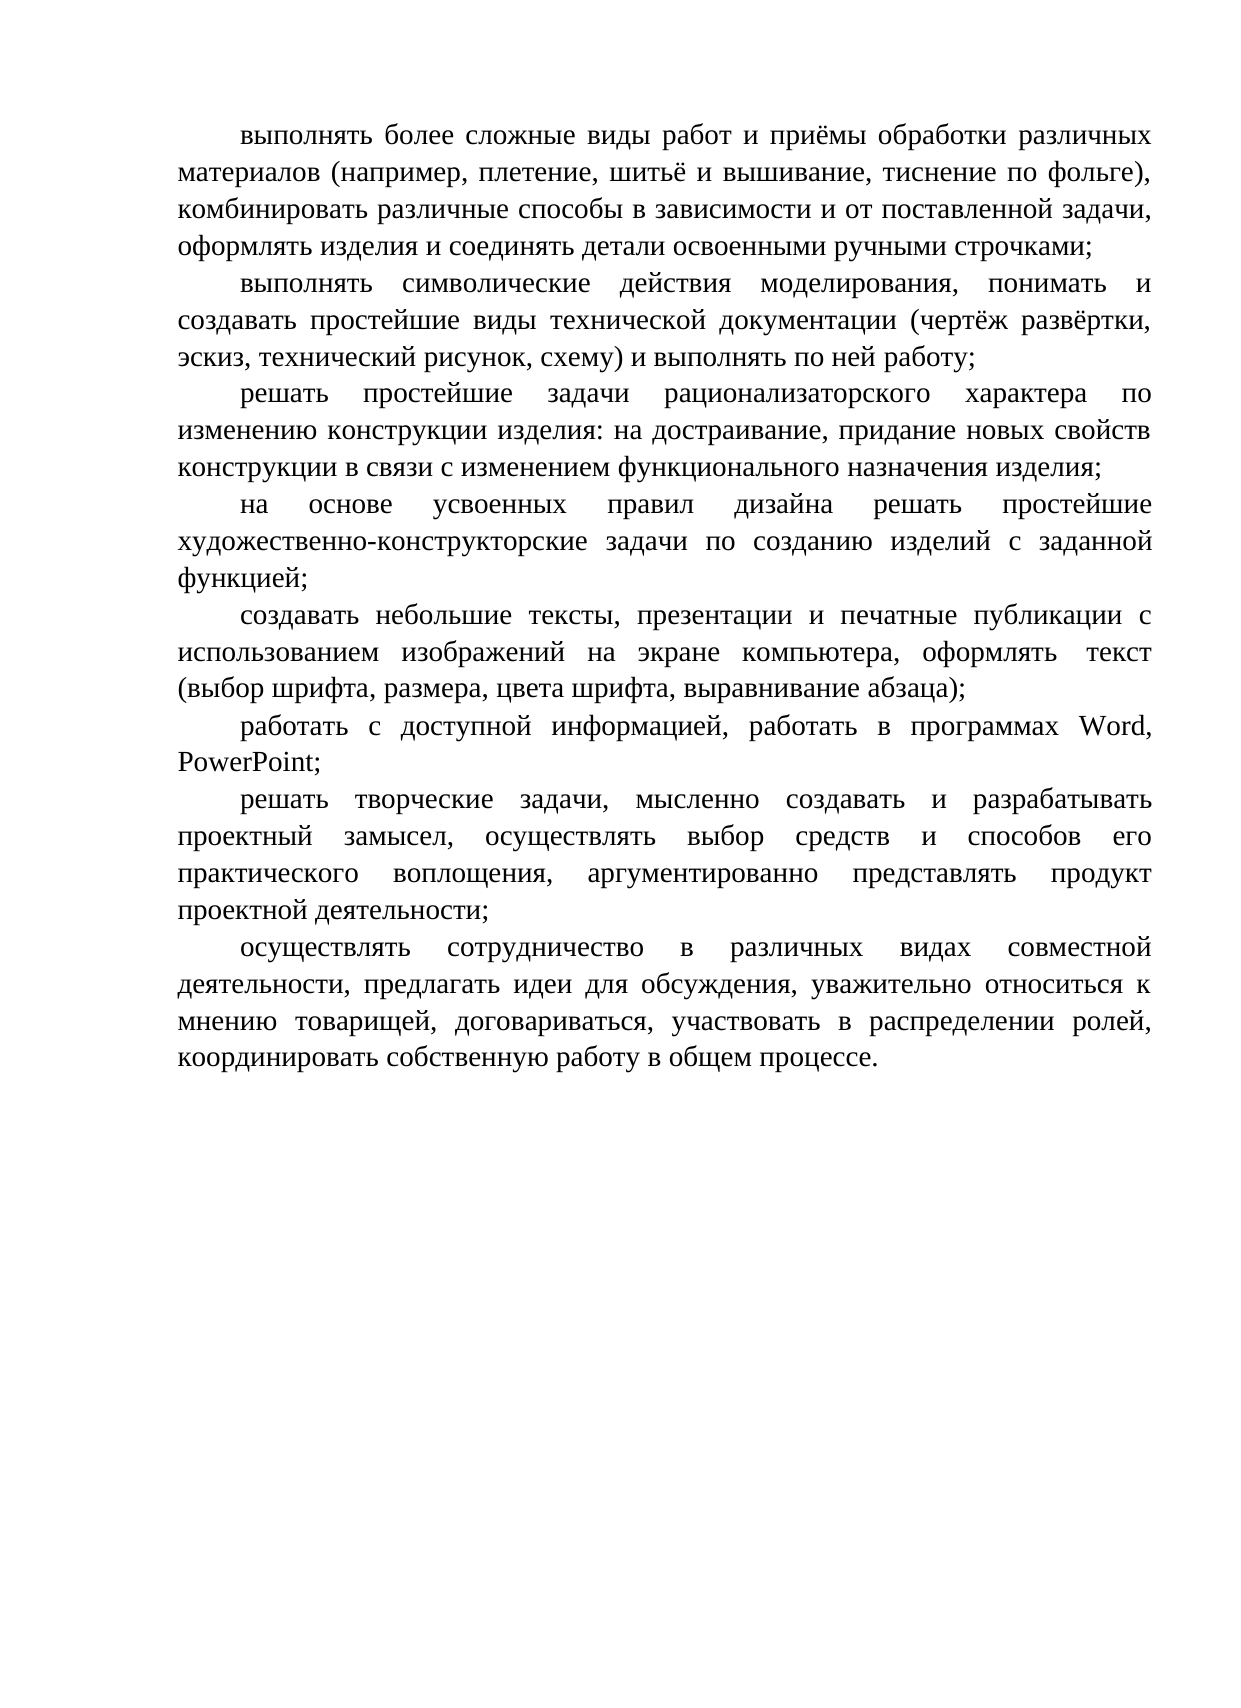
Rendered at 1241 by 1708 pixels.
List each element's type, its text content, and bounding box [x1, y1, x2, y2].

text осуществлять сотрудничество в различных видах совместной деятельности, предлагать идеи для обсуждения, уважительно относиться к мнению товарищей, договариваться, участвовать в распределении ролей, координировать собственную работу в общем процессе. [177, 929, 1152, 1073]
text на основе усвоенных правил дизайна решать простейшие художественно-конструкторские задачи по созданию изделий с заданной функцией; [177, 486, 1152, 593]
text выполнять более сложные виды работ и приёмы обработки различных материалов (например, плетение, шитьё и вышивание, тиснение по фольге), комбинировать различные способы в зависимости и от поставленной задачи, оформлять изделия и соединять детали освоенными ручными строчками; [177, 117, 1152, 261]
text решать творческие задачи, мысленно создавать и разрабатывать проектный замысел, осуществлять выбор средств и способов его практического воплощения, аргументированно представлять продукт проектной деятельности; [177, 781, 1152, 926]
text создавать небольшие тексты, презентации и печатные публикации с использованием изображений на экране компьютера, оформлять текст (выбор шрифта, размера, цвета шрифта, выравнивание абзаца); [177, 597, 1152, 704]
text работать с доступной информацией, работать в программах Word, PowerPoint; [177, 708, 1152, 778]
text решать простейшие задачи рационализаторского характера по изменению конструкции изделия: на достраивание, придание новых свойств конструкции в связи с изменением функционального назначения изделия; [177, 376, 1152, 483]
text выполнять символические действия моделирования, понимать и создавать простейшие виды технической документации (чертёж развёртки, эскиз, технический рисунок, схему) и выполнять по ней работу; [177, 265, 1152, 372]
